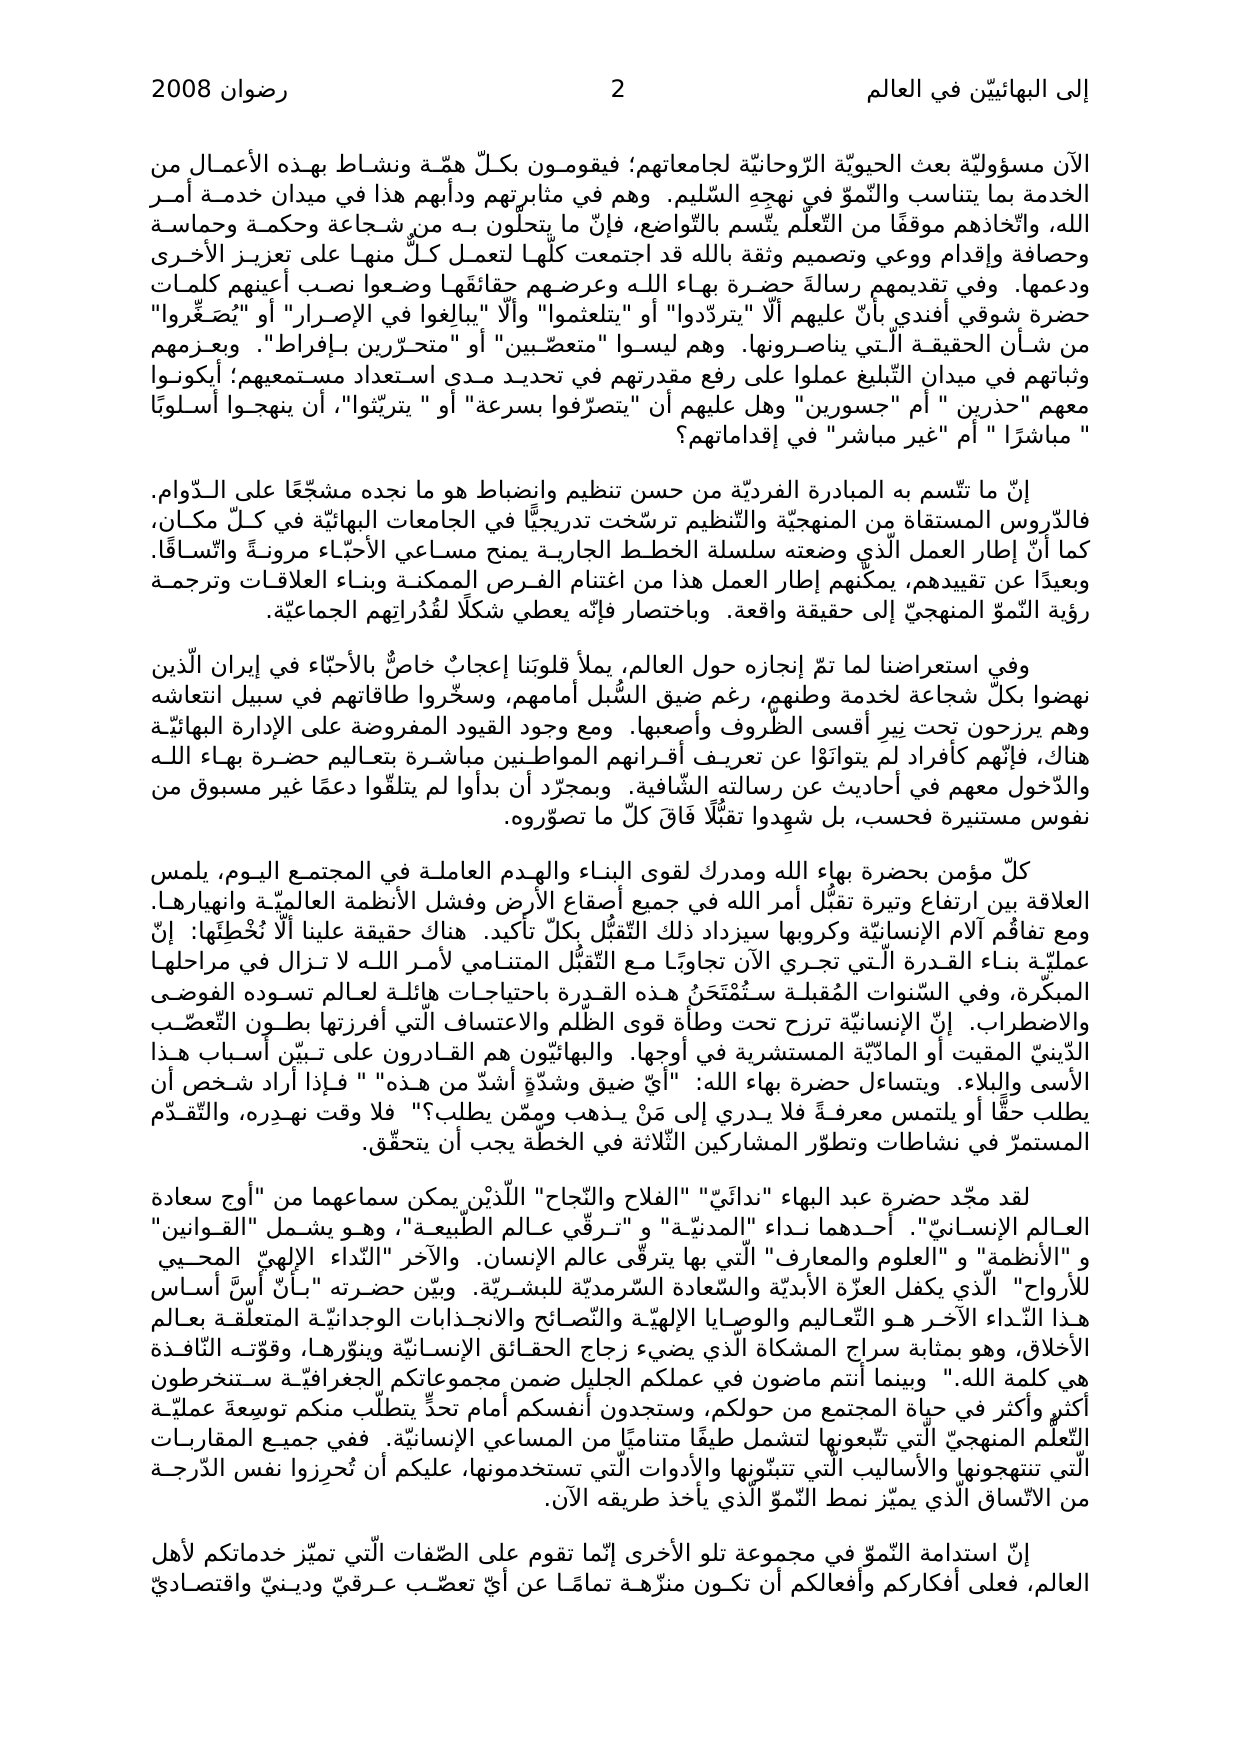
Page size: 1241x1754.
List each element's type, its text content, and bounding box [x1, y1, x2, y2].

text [150, 1539, 1090, 1597]
text كلّ مؤمن بحضرة بهاء الله ومدرك لقوى البناء والهدم العاملة في المجتمع اليوم، يلمس العلاقة بين ارتفاع وتيرة تقبُّل أمر الله في جميع أصقاع الأرض وفشل الأنظمة العالميّة وانهيارها. ومع تفاقُم آلام الإنسانيّة وكروبها سيزداد ذلك التّقبُّل بكلّ تأكيد. هناك حقيقة علينا ألّا نُخْطِئَها: إنّ عمليّة بناء القدرة الّتي تجري الآن تجاوبًا مع التّقبُّل المتنامي لأمر الله لا تزال في مراحلها المبكّرة، وفي السّنوات المُقبلة ستُمْتَحَنُ هذه القدرة باحتياجات هائلة لعالم تسوده الفوضى والاضطراب. إنّ الإنسانيّة ترزح تحت وطأة قوى الظّلم والاعتساف الّتي أفرزتها بطون التّعصّب الدّينيّ المقيت أو المادّيّة المستشرية في أوجها. والبهائيّون هم القادرون على تبيّن أسباب هذا الأسى والبلاء. ويتساءل حضرة بهاء الله: "أيّ ضيق وشدّةٍ أشدّ من هذه" " فإذا أراد شخص أن يطلب حقًّا أو يلتمس معرفةً فلا يدري إلى مَنْ يذهب وممّن يطلب؟" فلا وقت نهدِره، والتّقدّم المستمرّ في نشاطات وتطوّر المشاركين الثّلاثة في الخطّة يجب أن يتحقّق. [150, 857, 1090, 1156]
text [150, 150, 1090, 449]
text إنّ ما تتّسم به المبادرة الفرديّة من حسن تنظيم وانضباط هو ما نجده مشجّعًا على الدّوام. فالدّروس المستقاة من المنهجيّة والتّنظيم ترسّخت تدريجيًّا في الجامعات البهائيّة في كلّ مكان، كما أنّ إطار العمل الّذي وضعته سلسلة الخطط الجارية يمنح مساعي الأحبّاء مرونةً واتّساقًا. وبعيدًا عن تقييدهم، يمكّنهم إطار العمل هذا من اغتنام الفرص الممكنة وبناء العلاقات وترجمة رؤية النّموّ المنهجيّ إلى حقيقة واقعة. وباختصار فإنّه يعطي شكلًا لقُدُراتِهم الجماعيّة. [150, 476, 1090, 624]
text لقد مجّد حضرة عبد البهاء "ندائَيّ" "الفلاح والنّجاح" اللّذيْن يمكن سماعهما من "أوج سعادة العالم الإنسانيّ". أحدهما نداء "المدنيّة" و "ترقّي عالم الطّبيعة"، وهو يشمل "القوانين" و "الأنظمة" و "العلوم والمعارف" الّتي بها يترقّى عالم الإنسان. والآخر "النّداء الإلهيّ المحيي للأرواح" الّذي يكفل العزّة الأبديّة والسّعادة السّرمديّة للبشريّة. وبيّن حضرته "بأنّ أسَّ أساس هذا النّداء الآخر هو التّعاليم والوصايا الإلهيّة والنّصائح والانجذابات الوجدانيّة المتعلّقة بعالم الأخلاق، وهو بمثابة سراج المشكاة الّذي يضيء زجاج الحقائق الإنسانيّة وينوّرها، وقوّته النّافذة هي كلمة الله." وبينما أنتم ماضون في عملكم الجليل ضمن مجموعاتكم الجغرافيّة ستنخرطون أكثر وأكثر في حياة المجتمع من حولكم، وستجدون أنفسكم أمام تحدٍّ يتطلّب منكم توسِعةَ عمليّة التّعلُّم المنهجيّ الّتي تتّبعونها لتشمل طيفًا متناميًا من المساعي الإنسانيّة. ففي جميع المقاربات الّتي تنتهجونها والأساليب الّتي تتبنّونها والأدوات الّتي تستخدمونها، عليكم أن تُحرِزوا نفس الدّرجة من الاتّساق الّذي يميّز نمط النّموّ الّذي يأخذ طريقه الآن. [150, 1183, 1090, 1512]
text وفي استعراضنا لما تمّ إنجازه حول العالم، يملأ قلوبَنا إعجابٌ خاصٌّ بالأحبّاء في إيران الّذين نهضوا بكلّ شجاعة لخدمة وطنهم، رغم ضيق السُّبل أمامهم، وسخّروا طاقاتهم في سبيل انتعاشه وهم يرزحون تحت نِيرِ أقسى الظّروف وأصعبها. ومع وجود القيود المفروضة على الإدارة البهائيّة هناك، فإنّهم كأفراد لم يتوانَوْا عن تعريف أقرانهم المواطنين مباشرة بتعاليم حضرة بهاء الله والدّخول معهم في أحاديث عن رسالته الشّافية. وبمجرّد أن بدأوا لم يتلقّوا دعمًا غير مسبوق من نفوس مستنيرة فحسب، بل شهِدوا تقبُّلًا فَاقَ كلّ ما تصوّروه. [150, 652, 1090, 830]
